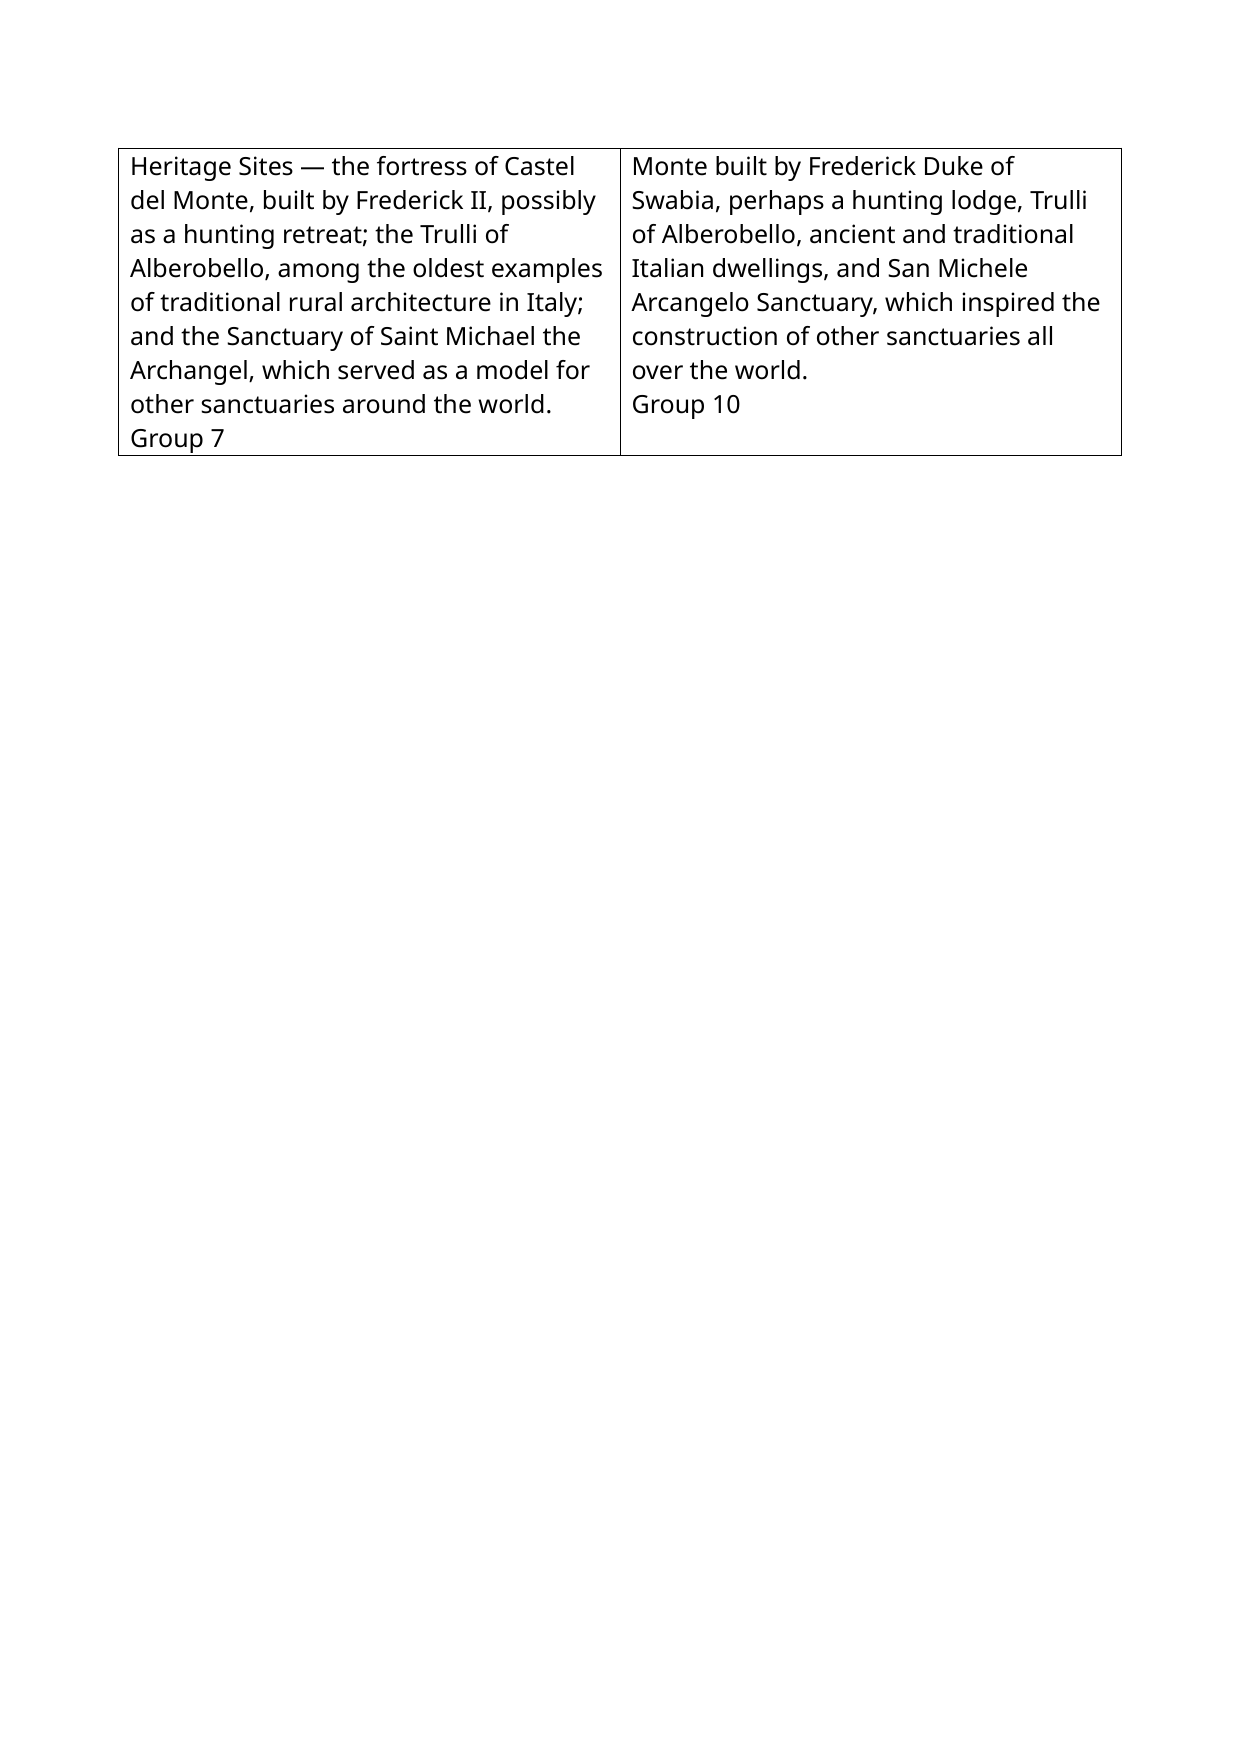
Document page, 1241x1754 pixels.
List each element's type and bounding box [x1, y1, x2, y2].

table_cell [621, 149, 1121, 455]
table_cell [119, 149, 620, 455]
